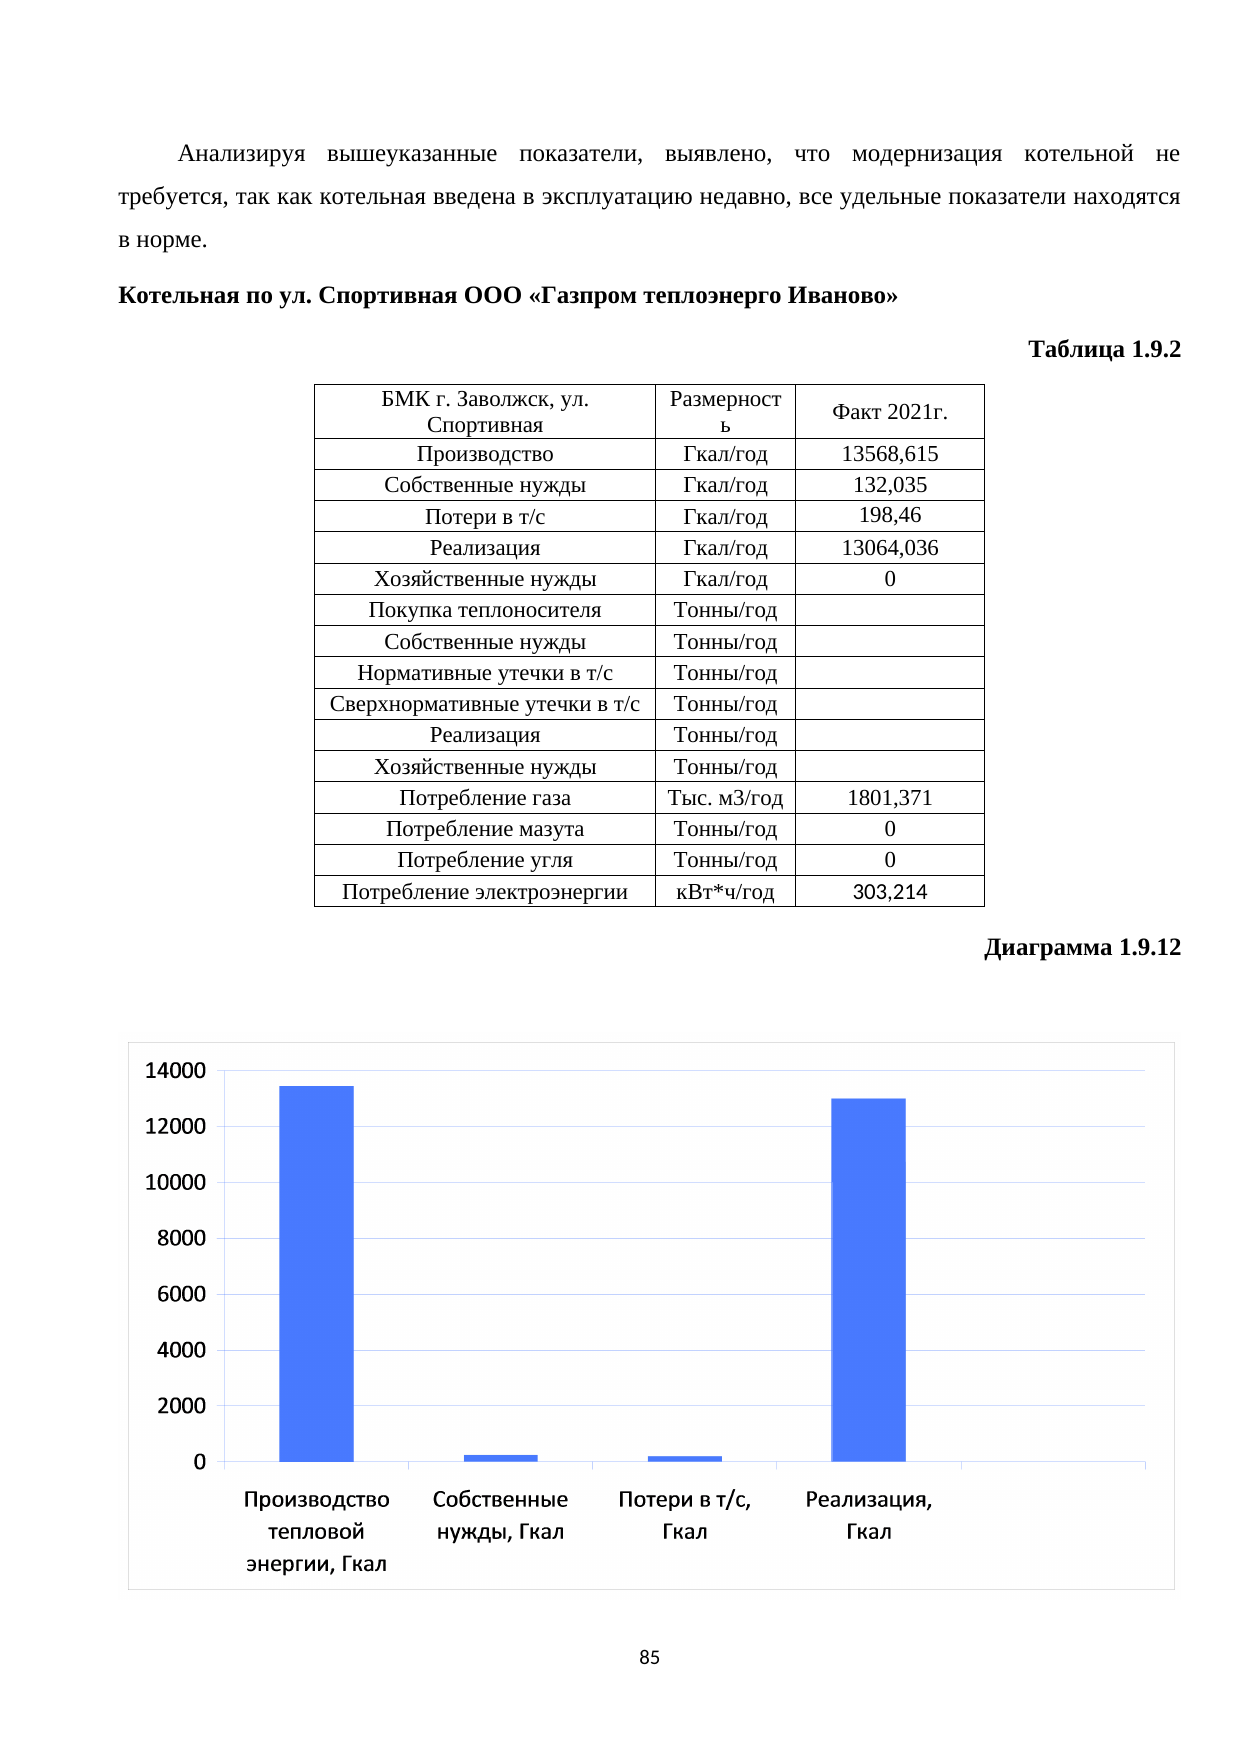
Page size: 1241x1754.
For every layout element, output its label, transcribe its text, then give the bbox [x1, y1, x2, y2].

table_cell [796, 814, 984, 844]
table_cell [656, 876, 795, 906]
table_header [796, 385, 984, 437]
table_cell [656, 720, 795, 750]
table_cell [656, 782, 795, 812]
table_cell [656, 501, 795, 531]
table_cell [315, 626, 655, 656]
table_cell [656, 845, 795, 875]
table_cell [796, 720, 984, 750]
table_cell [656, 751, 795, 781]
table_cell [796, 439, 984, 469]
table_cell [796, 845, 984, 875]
text Таблица 1.9.2 [118, 334, 1181, 363]
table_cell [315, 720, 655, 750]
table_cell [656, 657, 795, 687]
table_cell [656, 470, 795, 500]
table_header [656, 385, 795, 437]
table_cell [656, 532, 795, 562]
text Котельная по ул. Спортивная ООО «Газпром теплоэнерго Иваново» [118, 280, 1181, 309]
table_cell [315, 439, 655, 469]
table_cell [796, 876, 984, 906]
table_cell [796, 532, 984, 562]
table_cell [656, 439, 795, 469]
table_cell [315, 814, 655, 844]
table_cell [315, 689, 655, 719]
text Анализируя вышеуказанные показатели, выявлено, что модернизация котельной не требуется, так как котельная введена в эксплуатацию недавно, все удельные показатели находятся в норме. [118, 138, 1181, 253]
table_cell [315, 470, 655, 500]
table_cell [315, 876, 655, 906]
picture [118, 1032, 1182, 1600]
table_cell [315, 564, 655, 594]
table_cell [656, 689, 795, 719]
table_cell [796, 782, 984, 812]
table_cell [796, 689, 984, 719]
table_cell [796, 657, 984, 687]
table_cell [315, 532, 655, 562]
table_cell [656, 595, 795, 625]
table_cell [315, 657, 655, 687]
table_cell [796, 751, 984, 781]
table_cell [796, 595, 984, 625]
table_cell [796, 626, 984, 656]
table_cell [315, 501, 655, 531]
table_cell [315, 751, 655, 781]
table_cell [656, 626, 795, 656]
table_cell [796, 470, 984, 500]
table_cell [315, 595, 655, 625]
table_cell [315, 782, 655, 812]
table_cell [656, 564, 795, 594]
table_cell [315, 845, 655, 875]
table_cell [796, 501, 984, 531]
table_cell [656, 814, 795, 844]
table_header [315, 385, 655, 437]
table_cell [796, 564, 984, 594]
